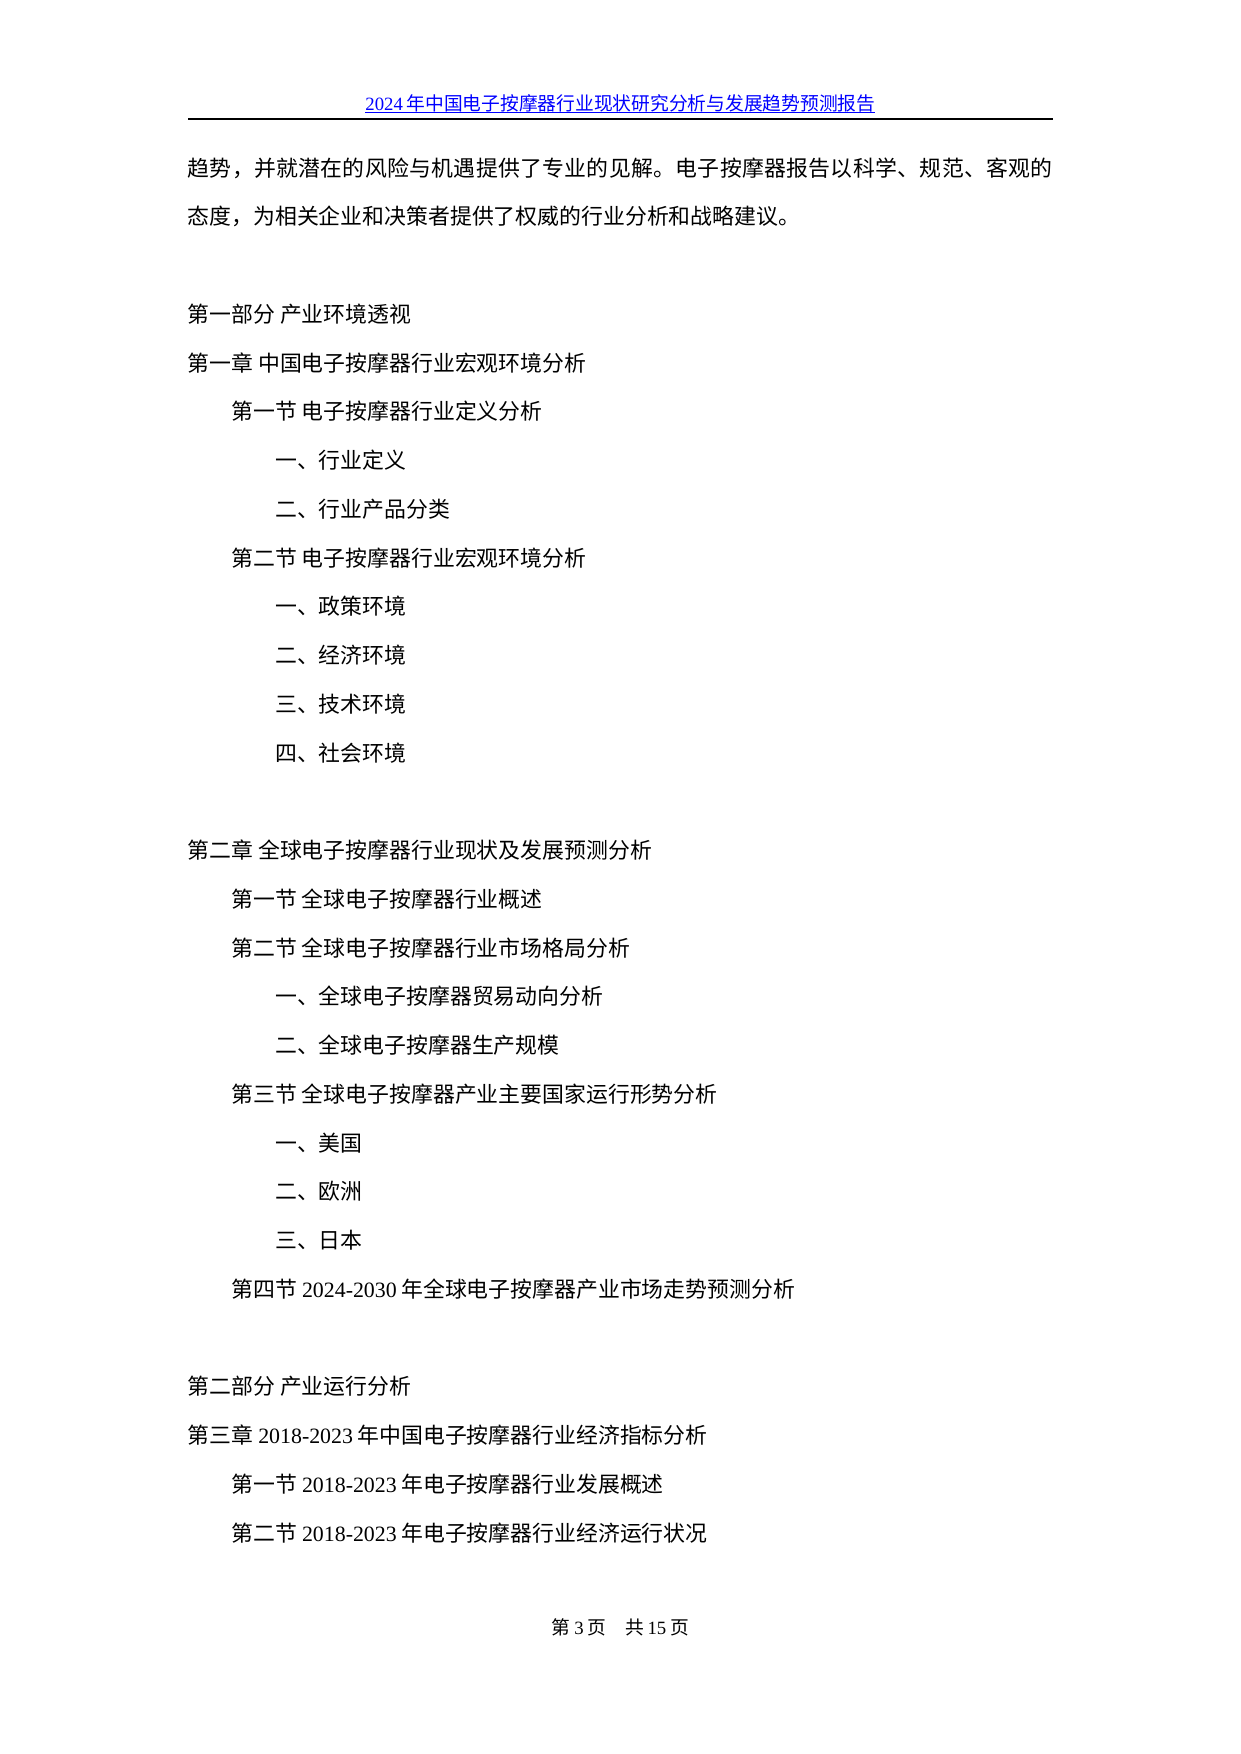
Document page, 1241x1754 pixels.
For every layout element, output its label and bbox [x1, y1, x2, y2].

text [187, 150, 1053, 1548]
